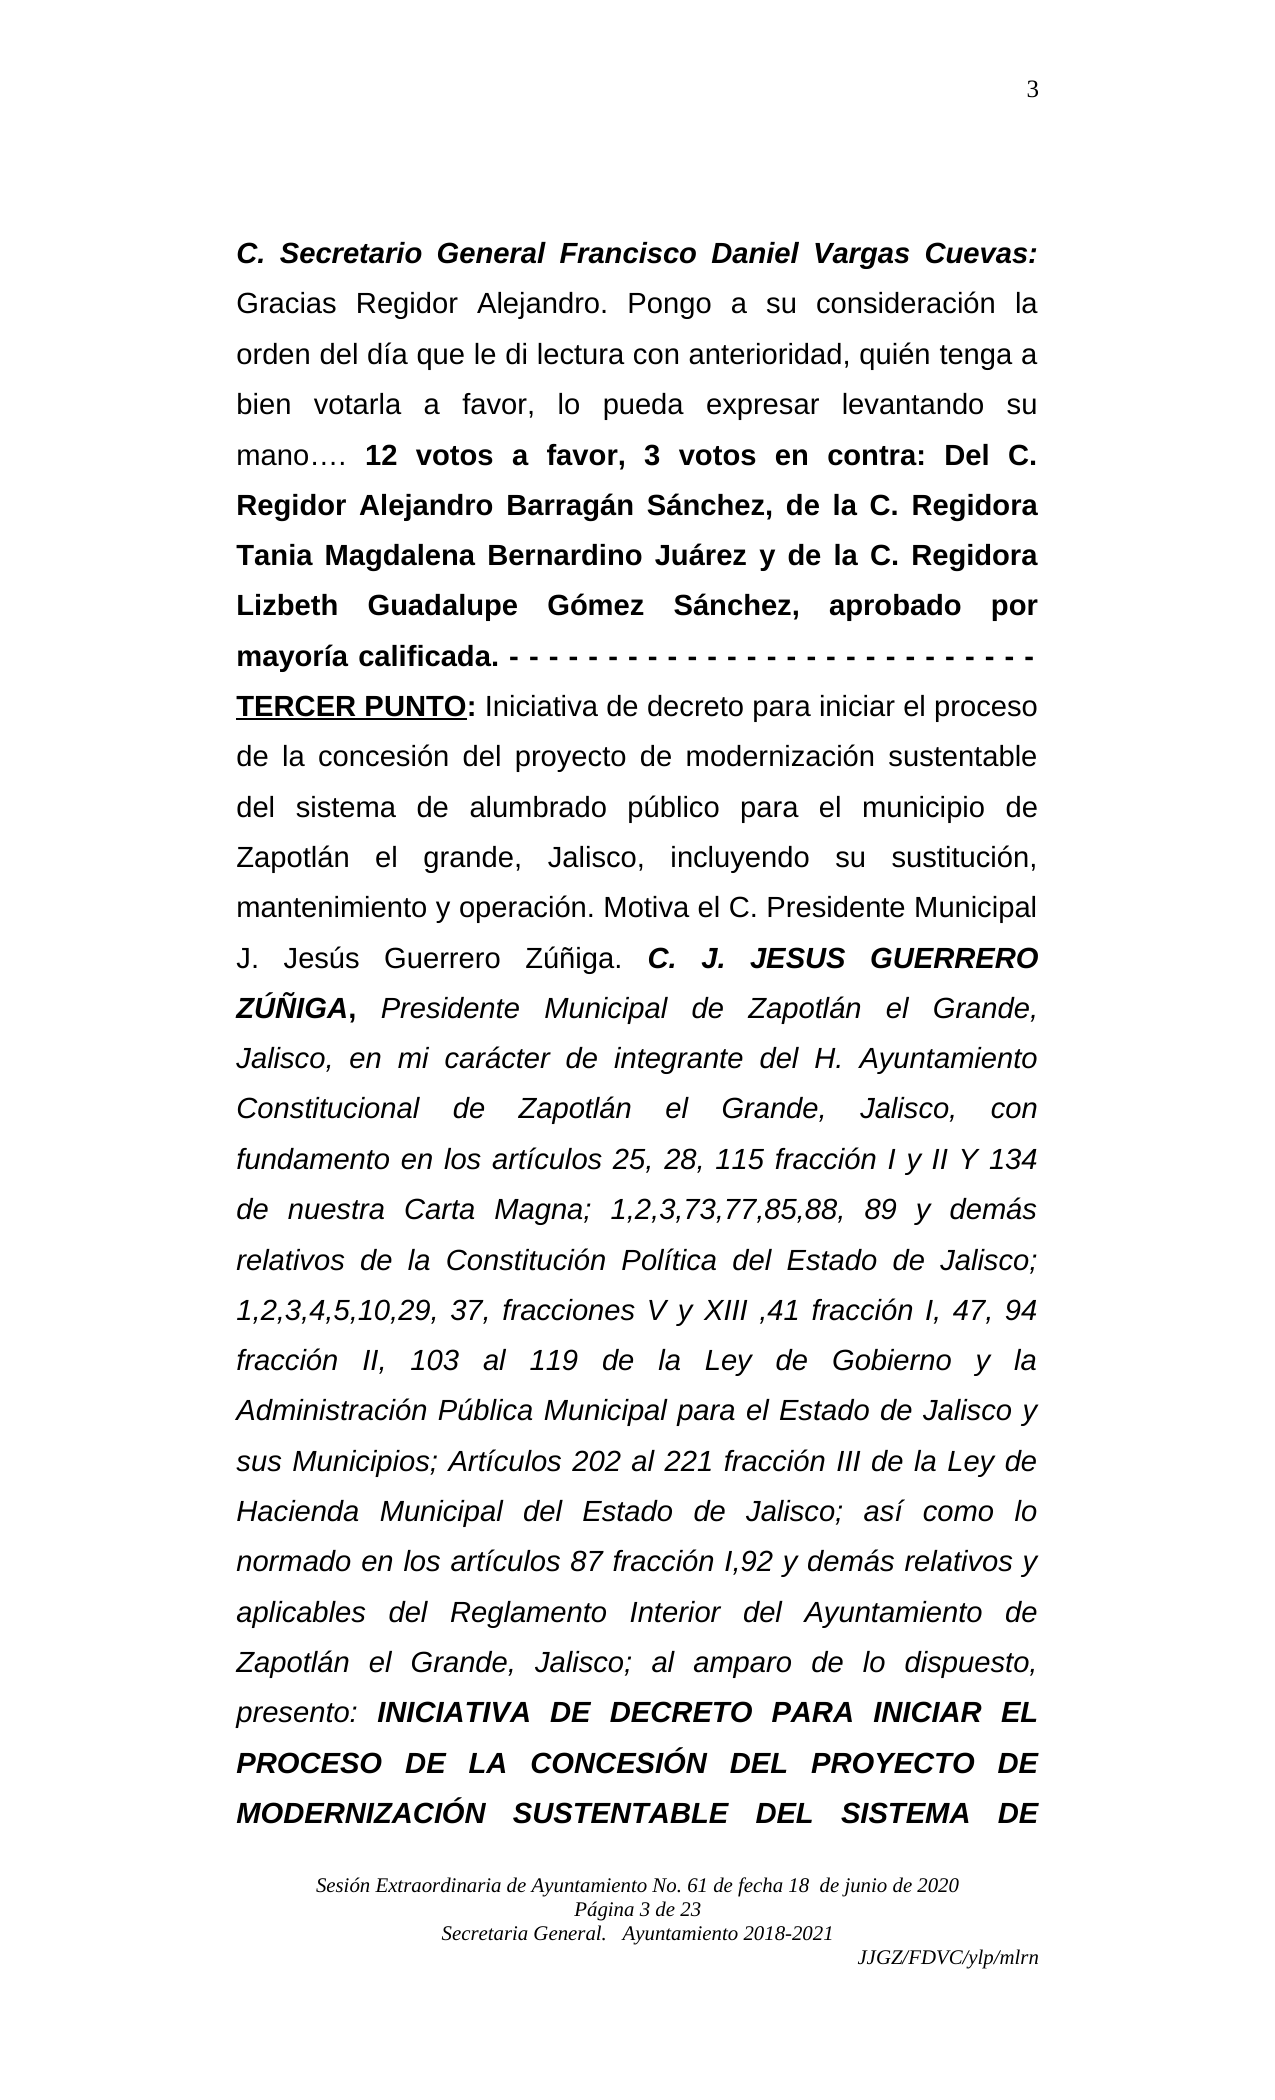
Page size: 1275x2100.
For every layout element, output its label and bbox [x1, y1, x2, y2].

text [236, 236, 1039, 1829]
